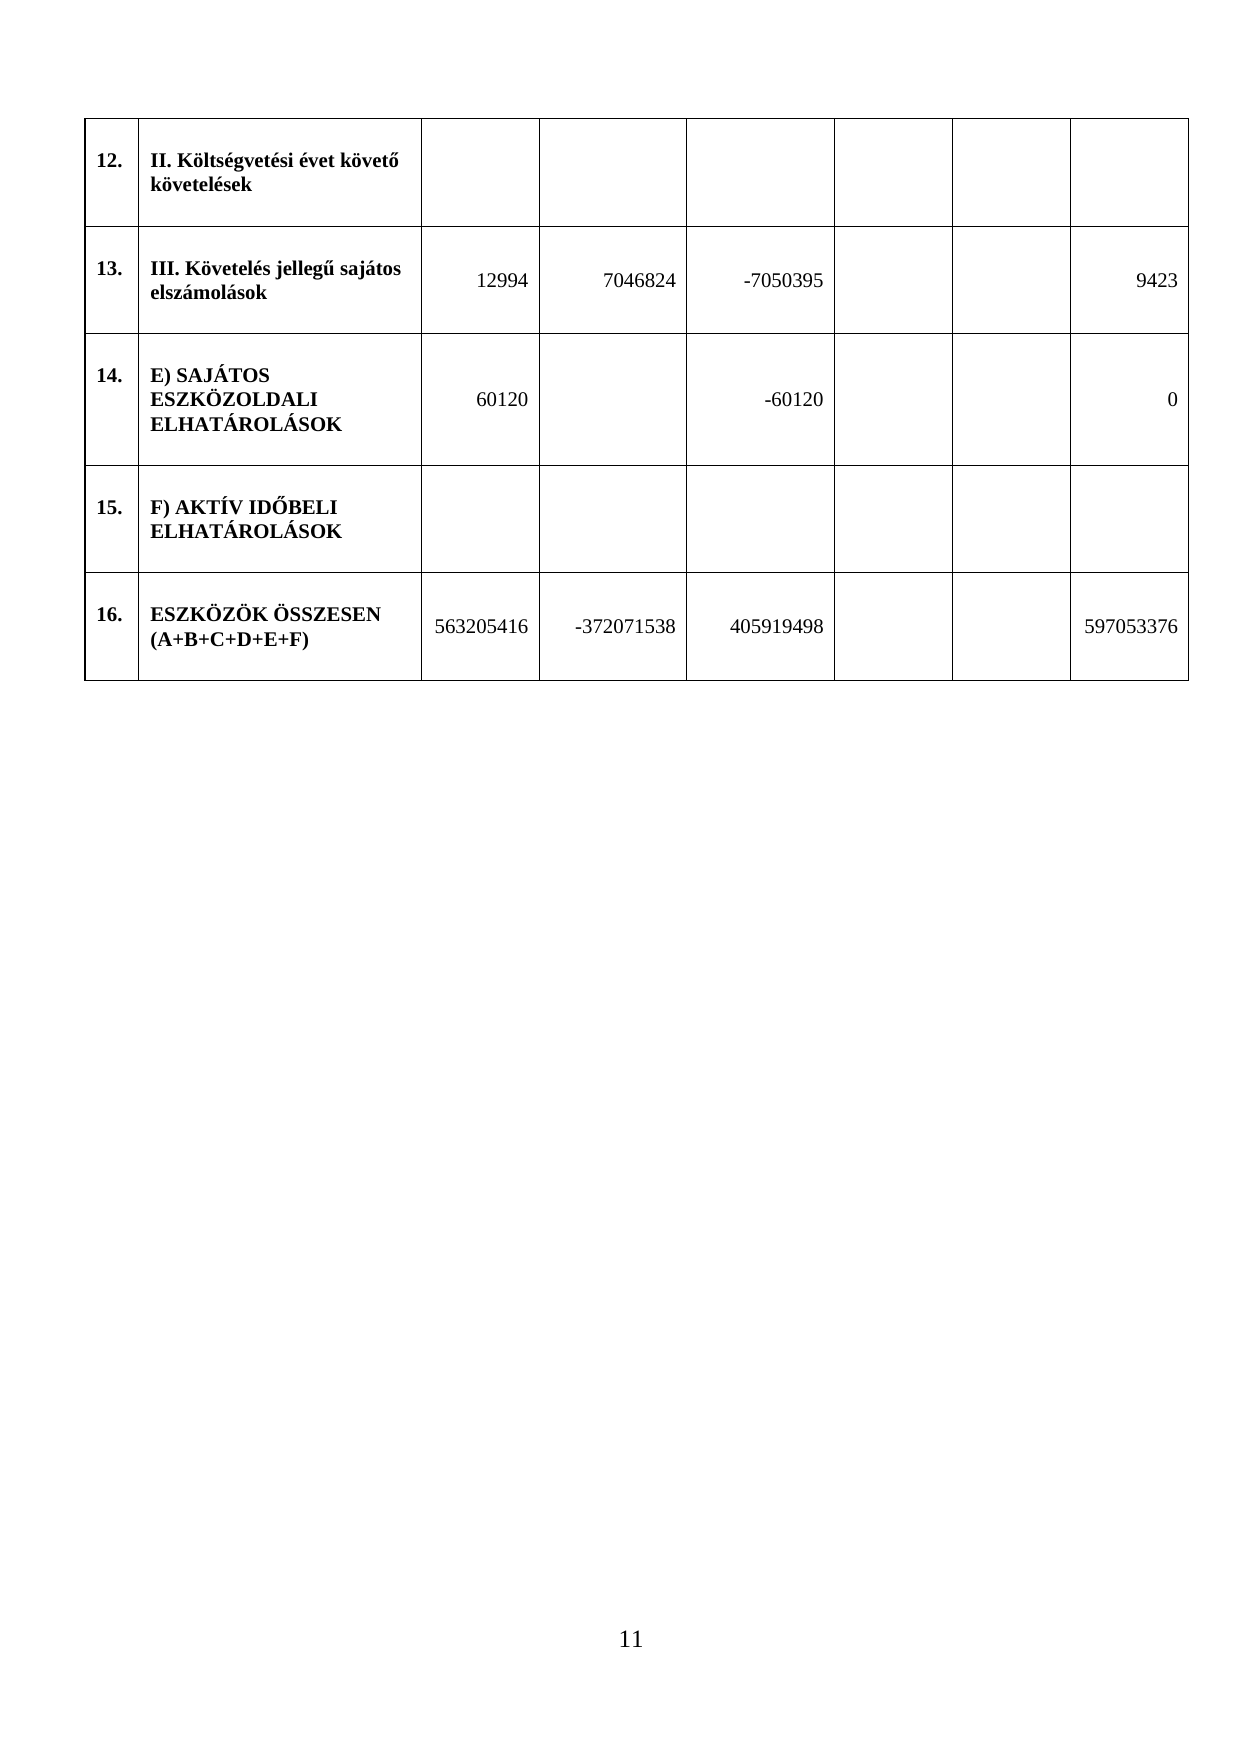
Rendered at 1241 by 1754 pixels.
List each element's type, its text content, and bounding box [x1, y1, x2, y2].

table_cell E) SAJÁTOS ESZKÖZOLDALI ELHATÁROLÁSOK [139, 334, 421, 465]
table_cell ESZKÖZÖK ÖSSZESEN (A+B+C+D+E+F) [139, 573, 421, 680]
table_cell 597053376 [1071, 573, 1188, 680]
table_cell [835, 573, 952, 680]
table_cell [953, 466, 1070, 572]
table_cell 563205416 [422, 573, 539, 680]
table_cell -372071538 [540, 573, 686, 680]
table_cell II. Költségvetési évet követő követelések [139, 119, 421, 226]
table_cell -60120 [687, 334, 834, 465]
table_cell 12994 [422, 227, 539, 333]
table_cell [835, 227, 952, 333]
table_cell 0 [1071, 334, 1188, 465]
table_cell [1071, 119, 1188, 226]
table_cell 9423 [1071, 227, 1188, 333]
table_cell [835, 119, 952, 226]
table_cell 16. [86, 573, 138, 680]
table_cell 13. [86, 227, 138, 333]
table_cell [953, 227, 1070, 333]
table_cell 14. [86, 334, 138, 465]
table_cell 15. [86, 466, 138, 572]
table_cell 12. [86, 119, 138, 226]
table_cell [540, 466, 686, 572]
table_cell [835, 334, 952, 465]
table_cell 60120 [422, 334, 539, 465]
table_cell [953, 334, 1070, 465]
table_cell 7046824 [540, 227, 686, 333]
table_cell [835, 466, 952, 572]
table_cell -7050395 [687, 227, 834, 333]
table_cell 405919498 [687, 573, 834, 680]
table_cell [1071, 466, 1188, 572]
table_cell [540, 334, 686, 465]
table_cell [540, 119, 686, 226]
table_cell [953, 119, 1070, 226]
table_cell [422, 466, 539, 572]
table_cell [953, 573, 1070, 680]
table_cell [422, 119, 539, 226]
table_cell III. Követelés jellegű sajátos elszámolások [139, 227, 421, 333]
table_cell [687, 466, 834, 572]
table_cell F) AKTÍV IDŐBELI ELHATÁROLÁSOK [139, 466, 421, 572]
table_cell [687, 119, 834, 226]
